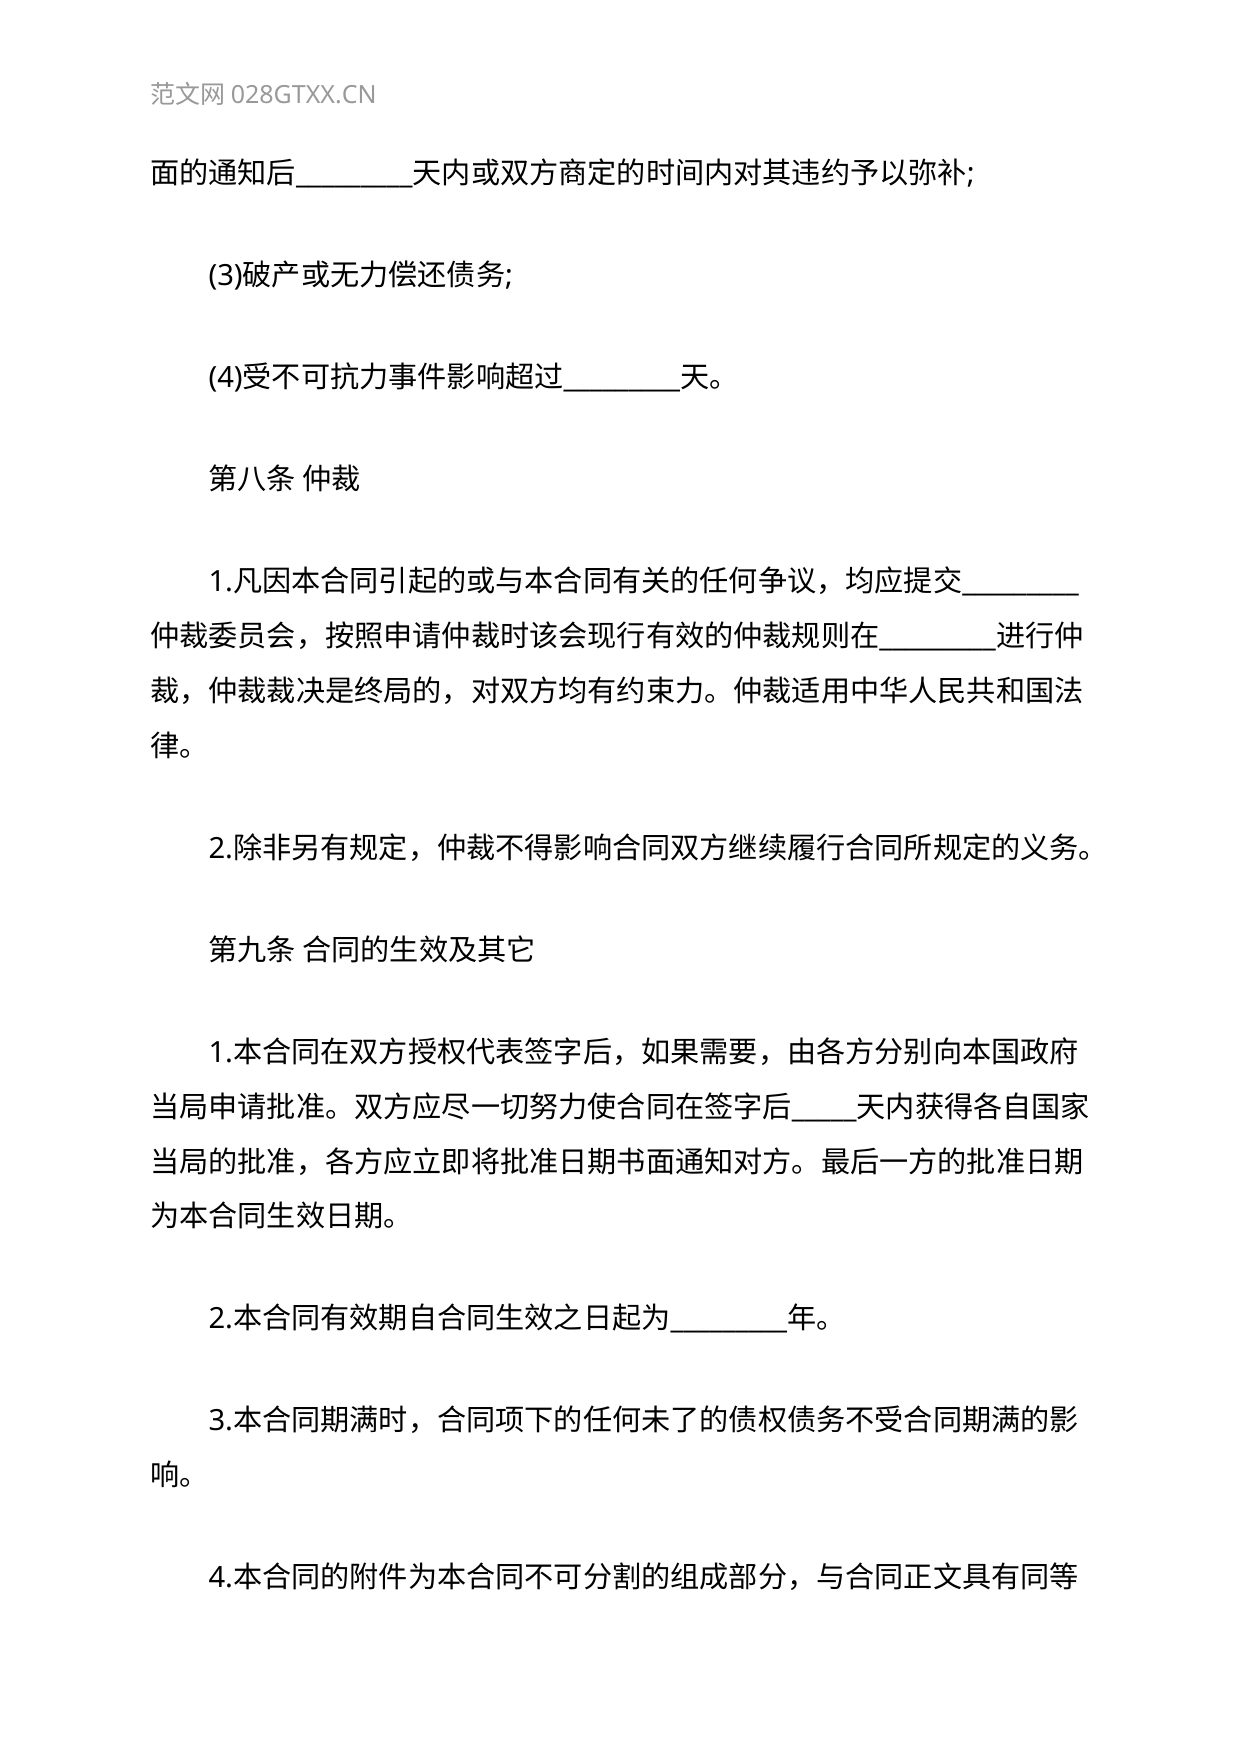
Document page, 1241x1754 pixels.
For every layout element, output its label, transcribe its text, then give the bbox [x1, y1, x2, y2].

text 第九条 合同的生效及其它 [150, 926, 1090, 969]
text 第八条 仲裁 [150, 456, 1090, 498]
text (3)破产或无力偿还债务; [150, 252, 1090, 294]
text 2.本合同有效期自合同生效之日起为_________年。 [150, 1295, 1090, 1337]
text 3.本合同期满时，合同项下的任何未了的债权债务不受合同期满的影响。 [150, 1397, 1090, 1494]
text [150, 150, 1090, 192]
text 2.除非另有规定，仲裁不得影响合同双方继续履行合同所规定的义务。 [150, 824, 1090, 867]
text 1.凡因本合同引起的或与本合同有关的任何争议，均应提交_________仲裁委员会，按照申请仲裁时该会现行有效的仲裁规则在_________进行仲裁，仲裁裁决是终局的，对双方均有约束力。仲裁适用中华人民共和国法律。 [150, 558, 1090, 765]
text (4)受不可抗力事件影响超过_________天。 [150, 354, 1090, 396]
text 1.本合同在双方授权代表签字后，如果需要，由各方分别向本国政府当局申请批准。双方应尽一切努力使合同在签字后_____天内获得各自国家当局的批准，各方应立即将批准日期书面通知对方。最后一方的批准日期为本合同生效日期。 [150, 1028, 1090, 1235]
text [150, 1553, 1090, 1596]
